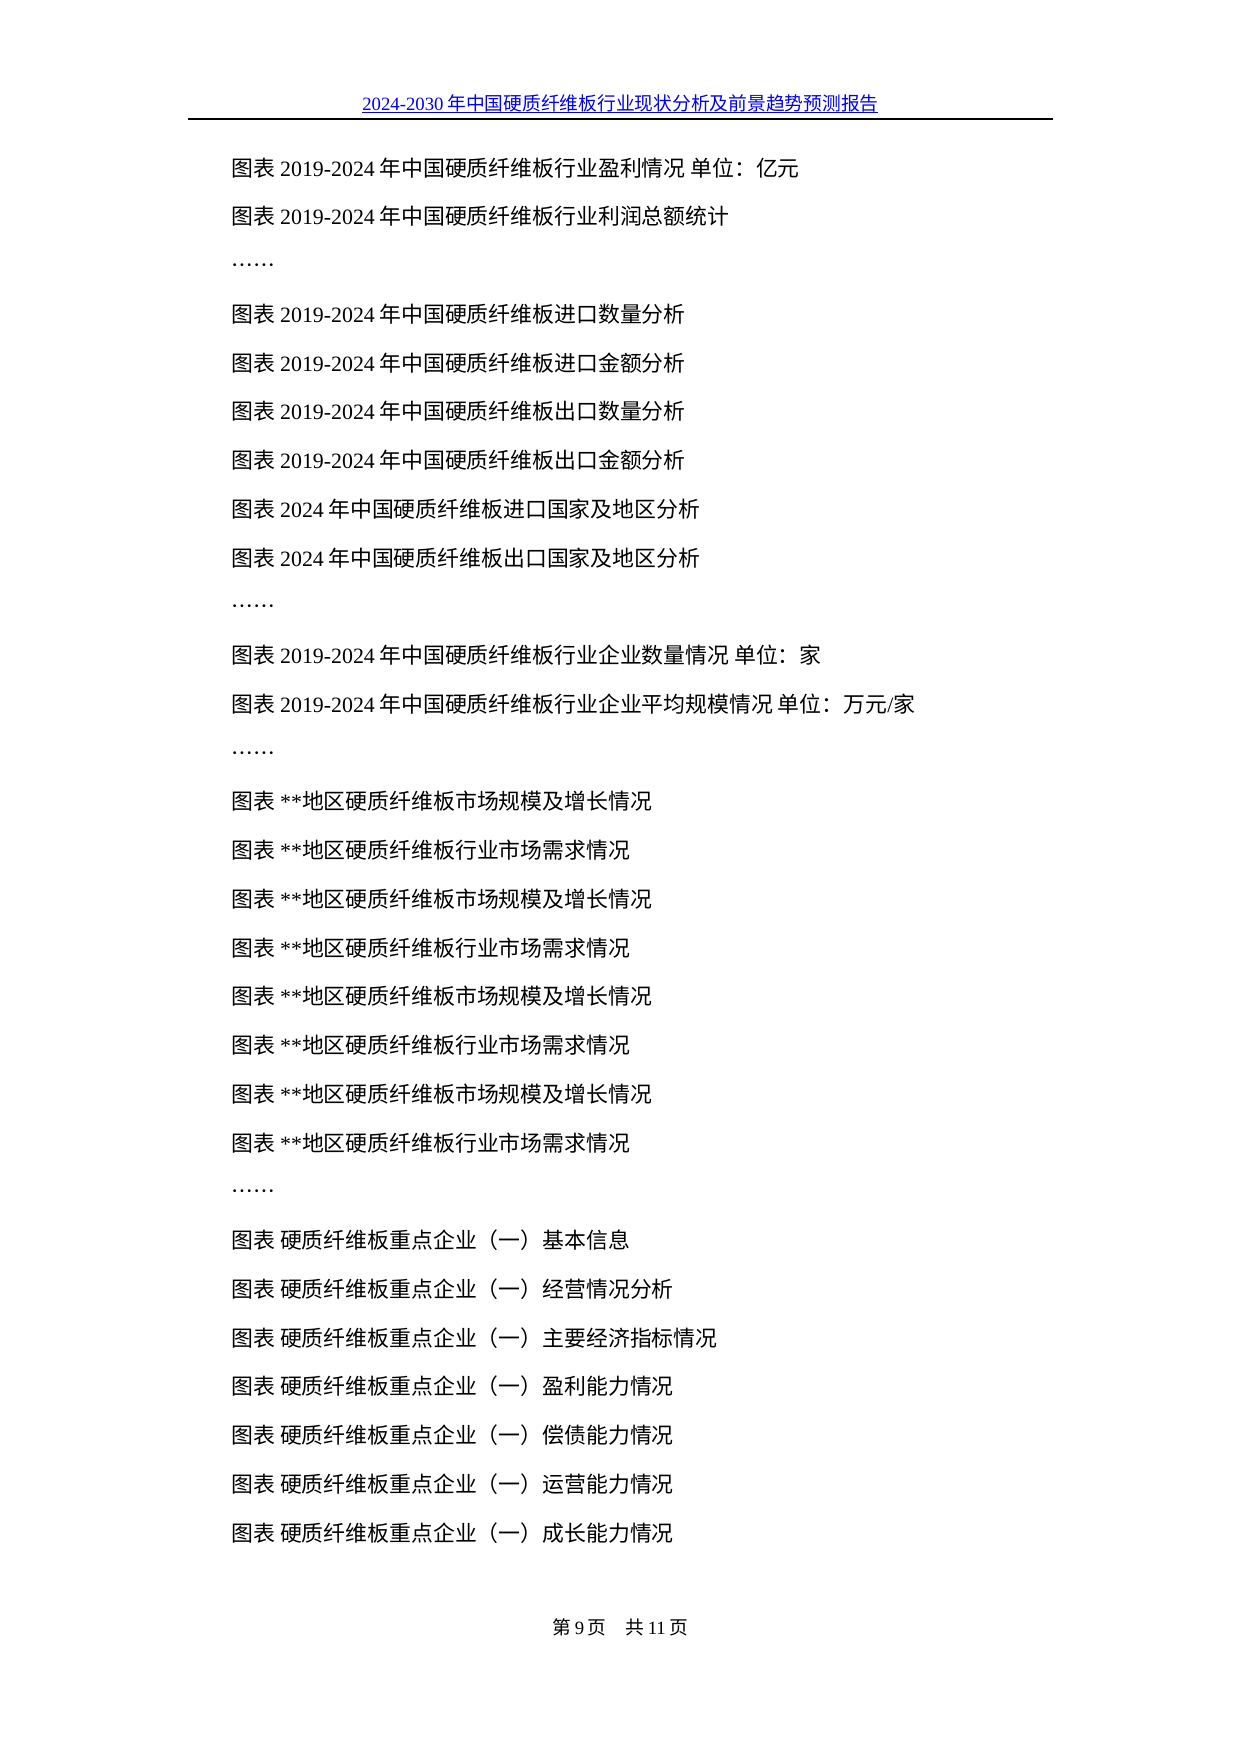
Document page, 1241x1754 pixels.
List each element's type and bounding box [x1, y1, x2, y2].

text [187, 150, 1053, 1548]
